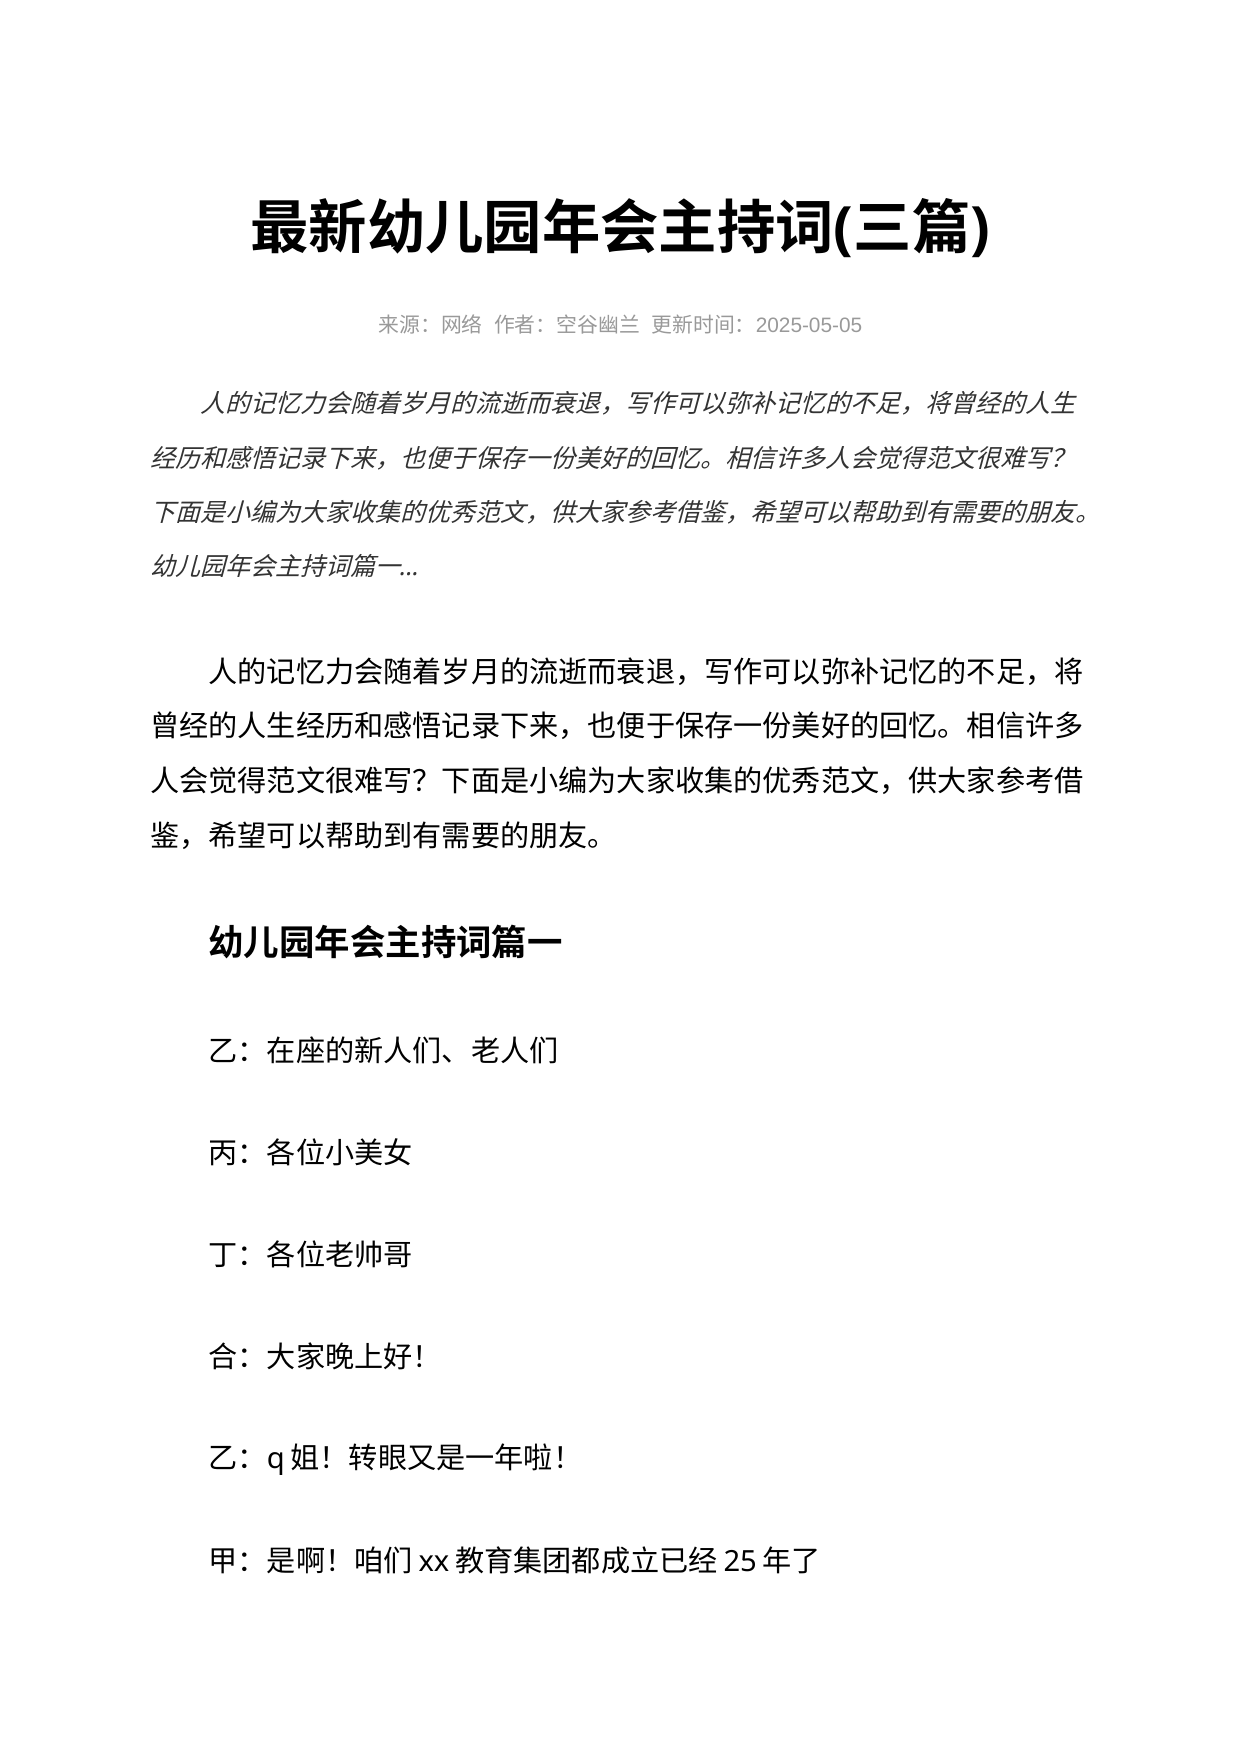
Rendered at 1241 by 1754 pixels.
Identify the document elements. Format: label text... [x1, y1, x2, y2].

subtitle 最新幼儿园年会主持词(三篇) [150, 181, 1090, 266]
text 人的记忆力会随着岁月的流逝而衰退，写作可以弥补记忆的不足，将曾经的人生经历和感悟记录下来，也便于保存一份美好的回忆。相信许多人会觉得范文很难写？下面是小编为大家收集的优秀范文，供大家参考借鉴，希望可以帮助到有需要的朋友。幼儿园年会主持词篇一... [150, 384, 1090, 583]
text 合：大家晚上好！ [150, 1333, 1090, 1376]
text 乙：q姐！转眼又是一年啦！ [150, 1435, 1090, 1477]
text 人的记忆力会随着岁月的流逝而衰退，写作可以弥补记忆的不足，将曾经的人生经历和感悟记录下来，也便于保存一份美好的回忆。相信许多人会觉得范文很难写？下面是小编为大家收集的优秀范文，供大家参考借鉴，希望可以帮助到有需要的朋友。 [150, 648, 1090, 855]
text 乙：在座的新人们、老人们 [150, 1028, 1090, 1070]
text 幼儿园年会主持词篇一 [150, 914, 1090, 966]
text 来源：网络 作者：空谷幽兰 更新时间：2025-05-05 [150, 313, 1090, 337]
text 丁：各位老帅哥 [150, 1232, 1090, 1274]
text 甲：是啊！咱们xx教育集团都成立已经25年了 [150, 1537, 1090, 1579]
text 丙：各位小美女 [150, 1130, 1090, 1172]
